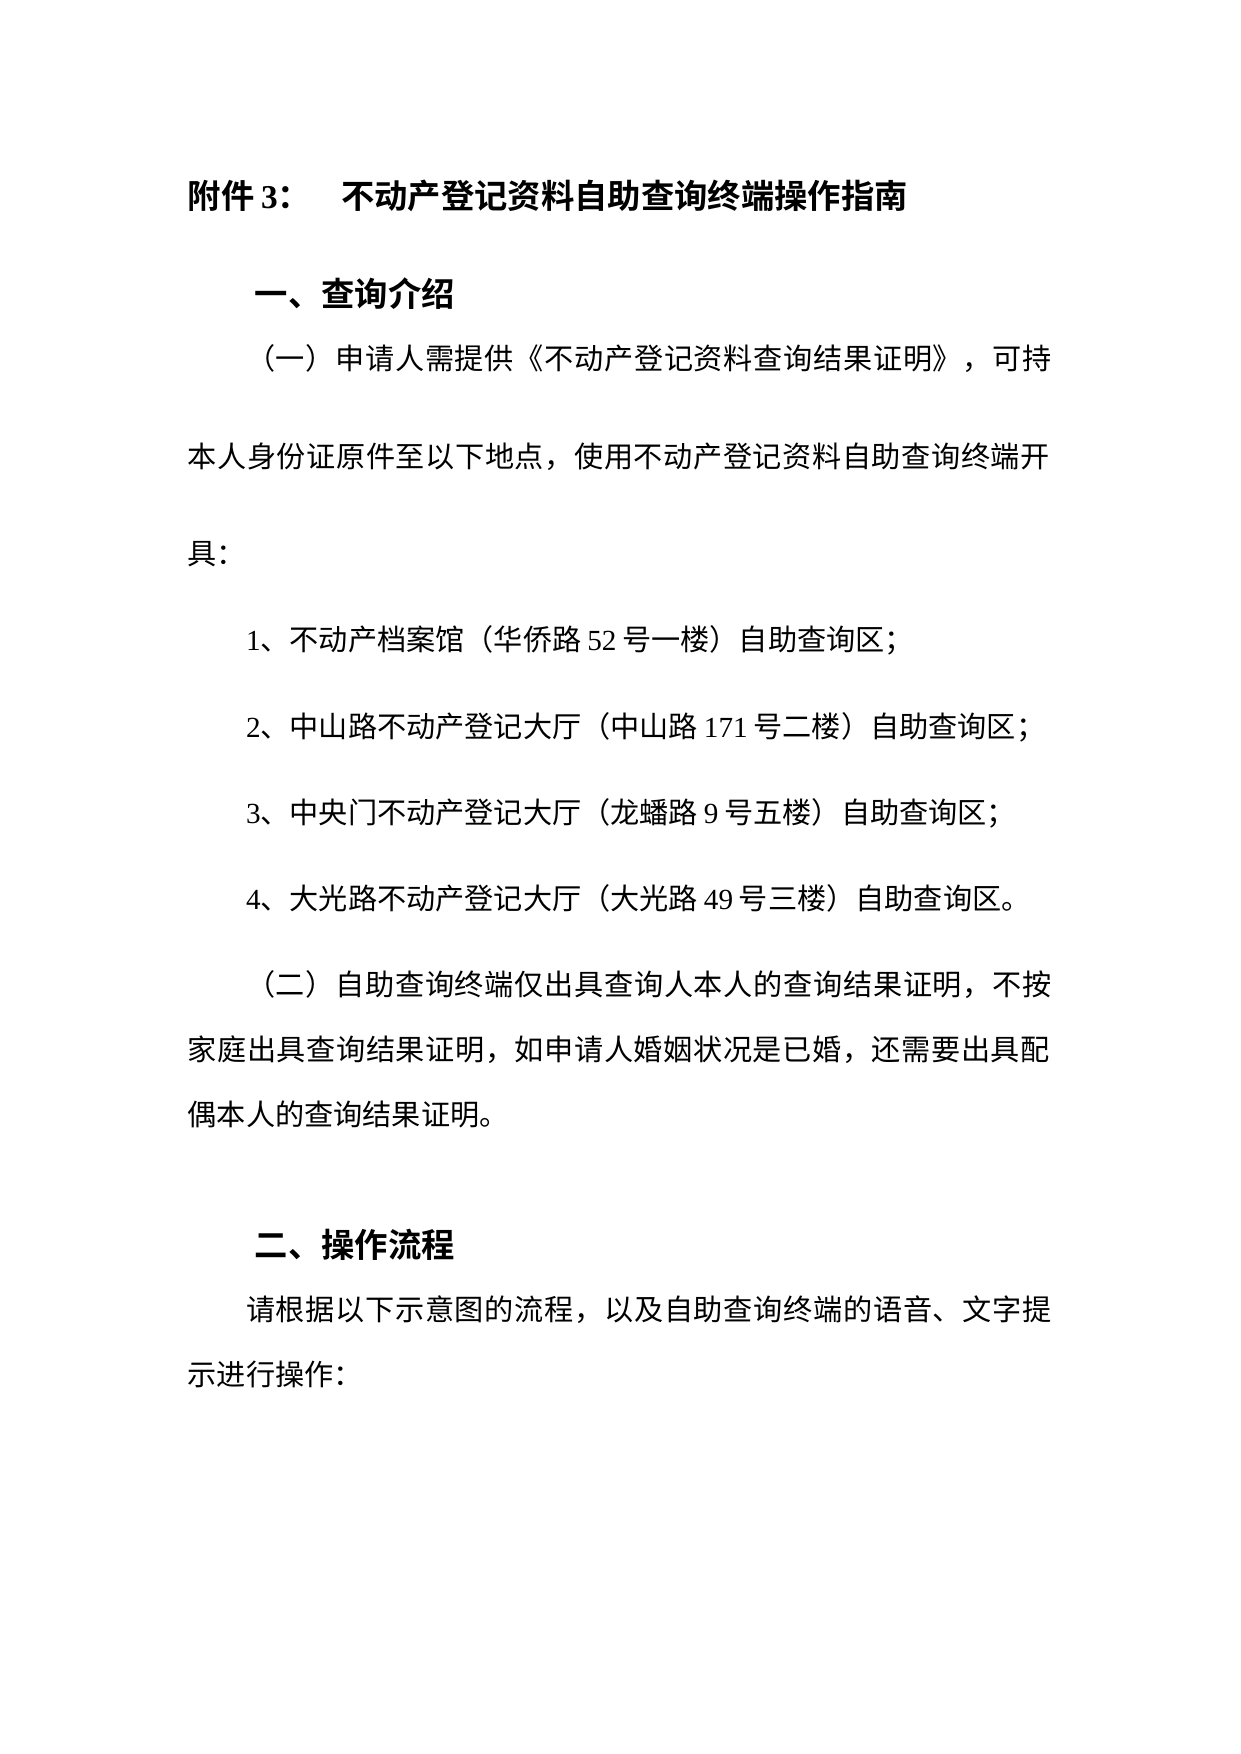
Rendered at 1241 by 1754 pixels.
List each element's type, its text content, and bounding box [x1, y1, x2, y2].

text 一、查询介绍 [187, 259, 1053, 324]
text 请根据以下示意图的流程，以及自助查询终端的语音、文字提示进行操作： [187, 1275, 1053, 1405]
text 3、中央门不动产登记大厅（龙蟠路9号五楼）自助查询区； [187, 778, 1053, 843]
text 二、操作流程 [187, 1210, 1053, 1275]
text 1、不动产档案馆（华侨路52号一楼）自助查询区； [187, 606, 1053, 671]
text （二）自助查询终端仅出具查询人本人的查询结果证明，不按家庭出具查询结果证明，如申请人婚姻状况是已婚，还需要出具配偶本人的查询结果证明。 [187, 950, 1053, 1145]
text 4、大光路不动产登记大厅（大光路49号三楼）自助查询区。 [187, 864, 1053, 929]
text （一）申请人需提供《不动产登记资料查询结果证明》，可持本人身份证原件至以下地点，使用不动产登记资料自助查询终端开具： [187, 324, 1053, 584]
text 2、中山路不动产登记大厅（中山路171号二楼）自助查询区； [187, 692, 1053, 757]
text 附件3： 不动产登记资料自助查询终端操作指南 [187, 162, 1053, 227]
